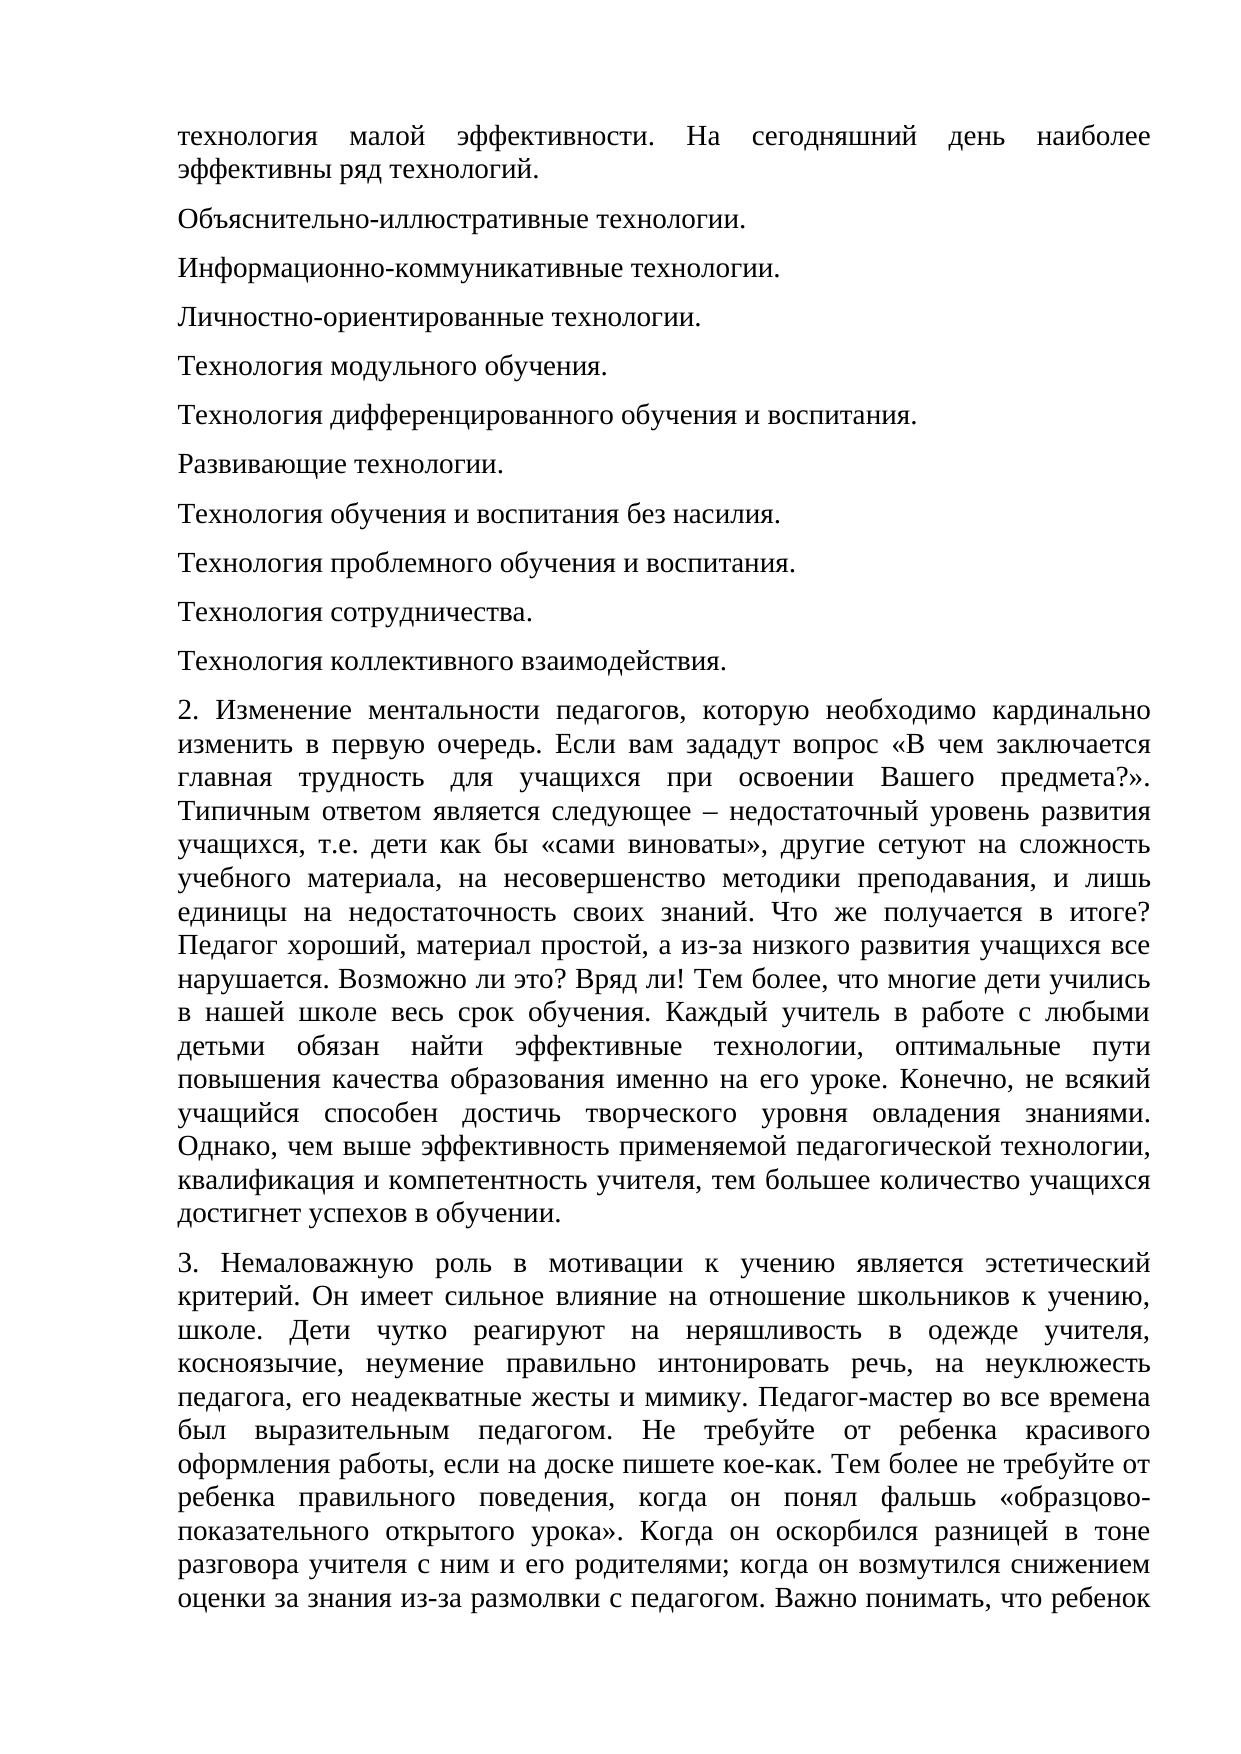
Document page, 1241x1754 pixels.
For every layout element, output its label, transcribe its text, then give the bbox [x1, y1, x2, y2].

text Информационно-коммуникативные технологии. [177, 250, 1152, 283]
text Технология модульного обучения. [177, 348, 1152, 382]
text Личностно-ориентированные технологии. [177, 299, 1152, 333]
text 2. Изменение ментальности педагогов, которую необходимо кардинально изменить в первую очередь. Если вам зададут вопрос «В чем заключается главная трудность для учащихся при освоении Вашего предмета?». Типичным ответом является следующее – недостаточный уровень развития учащихся, т.е. дети как бы «сами виноваты», другие сетуют на сложность учебного материала, на несовершенство методики преподавания, и лишь единицы на недостаточность своих знаний. Что же получается в итоге? Педагог хороший, материал простой, а из-за низкого развития учащихся все нарушается. Возможно ли это? Вряд ли! Тем более, что многие дети учились в нашей школе весь срок обучения. Каждый учитель в работе с любыми детьми обязан найти эффективные технологии, оптимальные пути повышения качества образования именно на его уроке. Конечно, не всякий учащийся способен достичь творческого уровня овладения знаниями. Однако, чем выше эффективность применяемой педагогической технологии, квалификация и компетентность учителя, тем большее количество учащихся достигнет успехов в обучении. [177, 692, 1152, 1229]
text Объяснительно-иллюстративные технологии. [177, 201, 1152, 234]
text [177, 1245, 1152, 1614]
text Технология дифференцированного обучения и воспитания. [177, 397, 1152, 431]
text Технология проблемного обучения и воспитания. [177, 545, 1152, 578]
text Технология коллективного взаимодействия. [177, 643, 1152, 677]
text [177, 118, 1152, 185]
text Технология обучения и воспитания без насилия. [177, 496, 1152, 529]
text Развивающие технологии. [177, 447, 1152, 480]
text Технология сотрудничества. [177, 594, 1152, 628]
